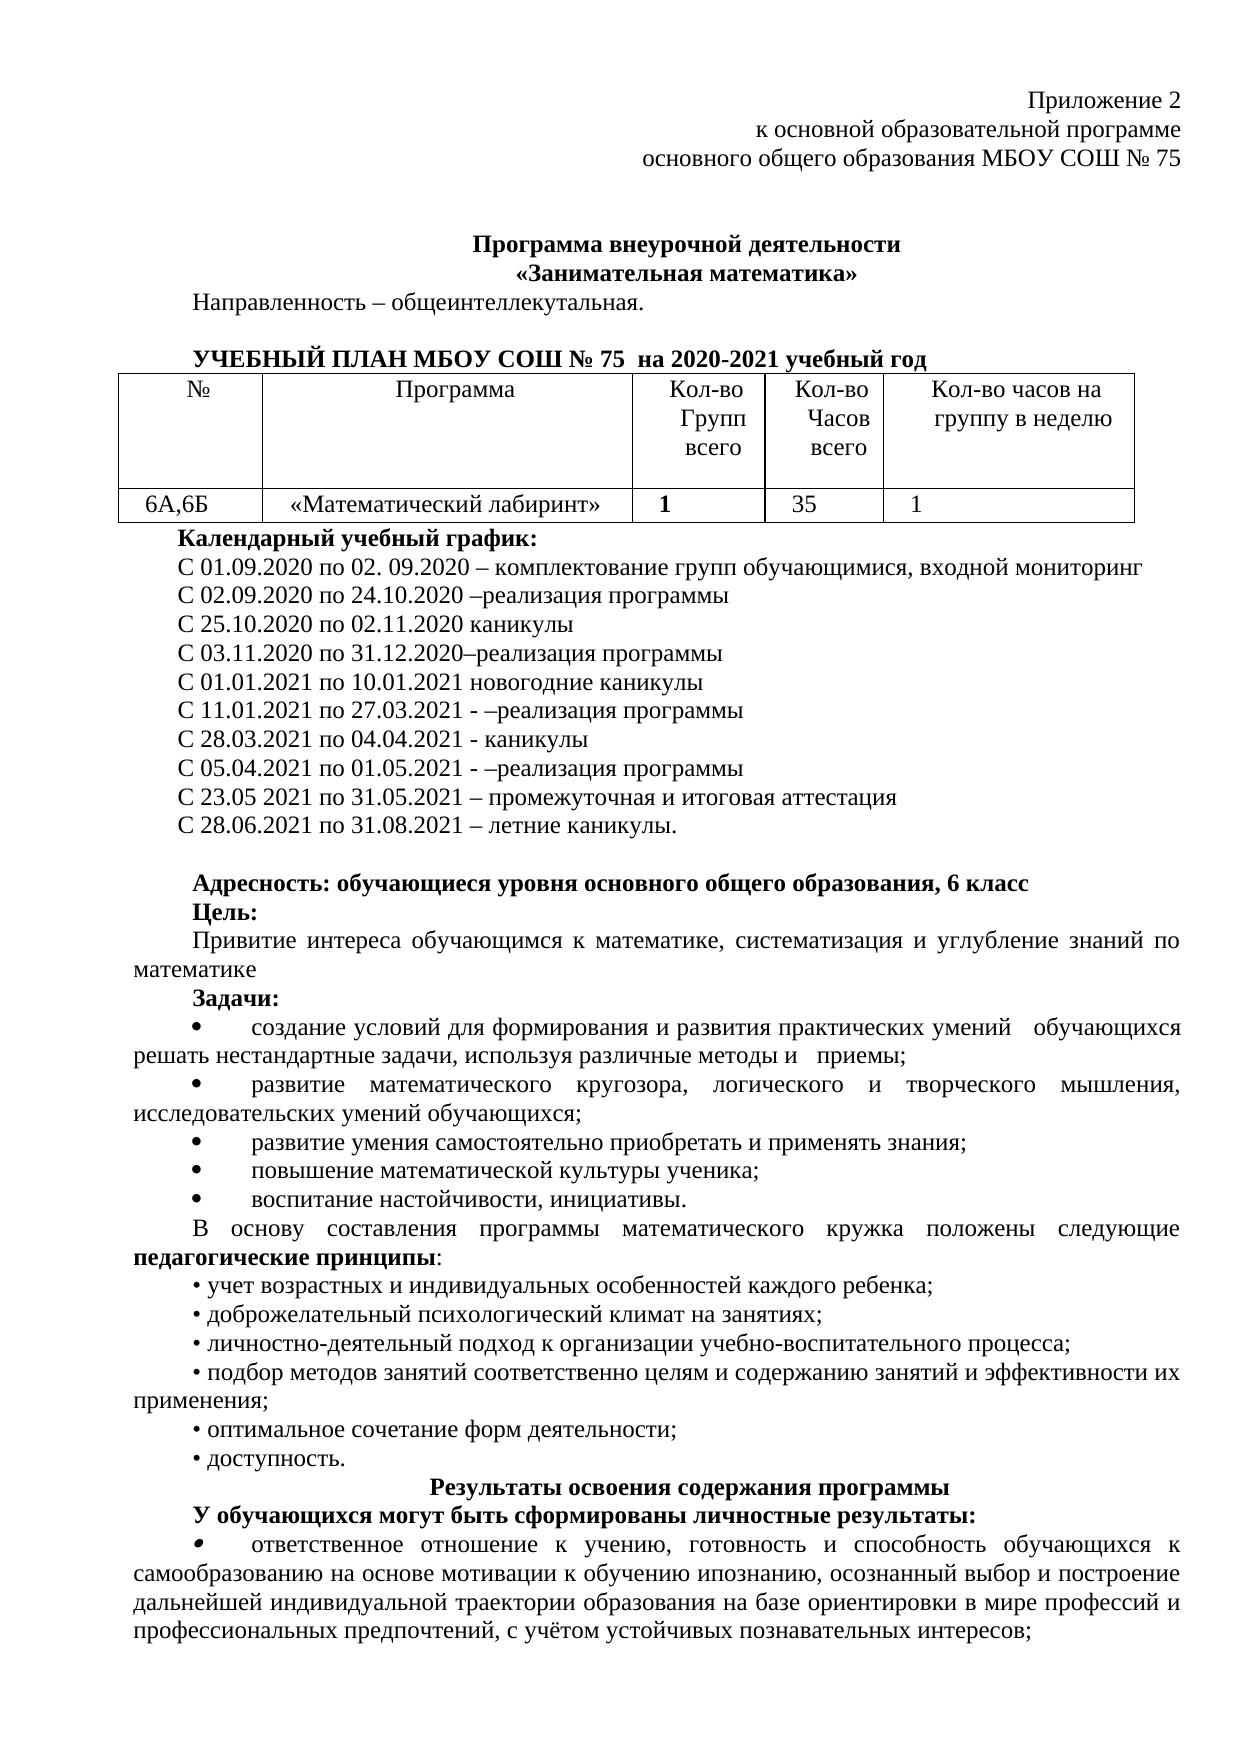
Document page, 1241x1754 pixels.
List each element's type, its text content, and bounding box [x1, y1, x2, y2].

text • оптимальное сочетание форм деятельности; [133, 1414, 1181, 1443]
table_header Кол-во Групп всего [633, 374, 764, 488]
text • доступность. [133, 1443, 1181, 1472]
list развитие математического кругозора, логического и творческого мышления, исследовательских умений обучающихся; [133, 1069, 1181, 1127]
text Календарный учебный график: [148, 523, 1181, 552]
text В основу составления программы математического кружка положены следующие педагогические принципы: [133, 1213, 1181, 1270]
list создание условий для формирования и развития практических умений обучающихся решать нестандартные задачи, используя различные методы и приемы; [133, 1012, 1181, 1069]
table_header Кол-во Часов всего [766, 374, 883, 488]
text УЧЕБНЫЙ ПЛАН МБОУ СОШ № 75 на 2020-2021 учебный год [133, 344, 1181, 373]
text Адресность: обучающиеся уровня основного общего образования, 6 класс [133, 868, 1181, 897]
text • подбор методов занятий соответственно целям и содержанию занятий и эффективности их применения; [133, 1357, 1181, 1414]
list повышение математической культуры ученика; [133, 1155, 1181, 1184]
text Программа внеурочной деятельности [133, 229, 1181, 258]
text С 05.04.2021 по 01.05.2021 - –реализация программы [148, 753, 1181, 782]
text Приложение 2 [133, 86, 1181, 114]
text Направленность – общеинтеллекутальная. [133, 287, 1181, 316]
list воспитание настойчивости, инициативы. [133, 1184, 1181, 1213]
table_cell 1 [633, 489, 764, 522]
list ответственное отношение к учению, готовность и способность обучающихся к самообразованию на основе мотивации к обучению ипознанию, осознанный выбор и построение дальнейшей индивидуальной траектории образования на базе ориентировки в мире профессий и профессиональных предпочтений, с учётом устойчивых познавательных интересов; [133, 1529, 1181, 1644]
text С 23.05 2021 по 31.05.2021 – промежуточная и итоговая аттестация [148, 782, 1181, 810]
table_cell 6А,6Б [119, 489, 262, 522]
text • личностно-деятельный подход к организации учебно-воспитательного процесса; [133, 1328, 1181, 1357]
text Привитие интереса обучающимся к математике, систематизация и углубление знаний по математике [133, 925, 1181, 983]
table_header № [119, 374, 262, 488]
text У обучающихся могут быть сформированы личностные результаты: [133, 1500, 1181, 1529]
table_cell 1 [884, 489, 1134, 522]
text к основной образовательной программе [133, 114, 1181, 143]
text С 03.11.2020 по 31.12.2020–реализация программы [148, 638, 1181, 667]
text С 28.03.2021 по 04.04.2021 - каникулы [148, 724, 1181, 753]
table_cell «Математический лабиринт» [263, 489, 632, 522]
text С 25.10.2020 по 02.11.2020 каникулы [148, 609, 1181, 638]
table_cell 35 [766, 489, 883, 522]
table_header Кол-во часов на группу в неделю [884, 374, 1134, 488]
text основного общего образования МБОУ СОШ № 75 [133, 143, 1181, 172]
text С 01.01.2021 по 10.01.2021 новогодние каникулы [148, 667, 1181, 695]
text С 02.09.2020 по 24.10.2020 –реализация программы [148, 580, 1181, 609]
table_header Программа [263, 374, 632, 488]
text С 11.01.2021 по 27.03.2021 - –реализация программы [148, 695, 1181, 724]
text Результаты освоения содержания программы [133, 1472, 1181, 1500]
text • доброжелательный психологический климат на занятиях; [133, 1299, 1181, 1328]
text «Занимательная математика» [133, 258, 1181, 287]
text Задачи: [133, 983, 1181, 1012]
text С 01.09.2020 по 02. 09.2020 – комплектование групп обучающимися, входной мониторинг [148, 552, 1181, 580]
text • учет возрастных и индивидуальных особенностей каждого ребенка; [133, 1270, 1181, 1299]
list развитие умения самостоятельно приобретать и применять знания; [133, 1127, 1181, 1155]
text С 28.06.2021 по 31.08.2021 – летние каникулы. [148, 810, 1181, 839]
text Цель: [133, 897, 1181, 925]
